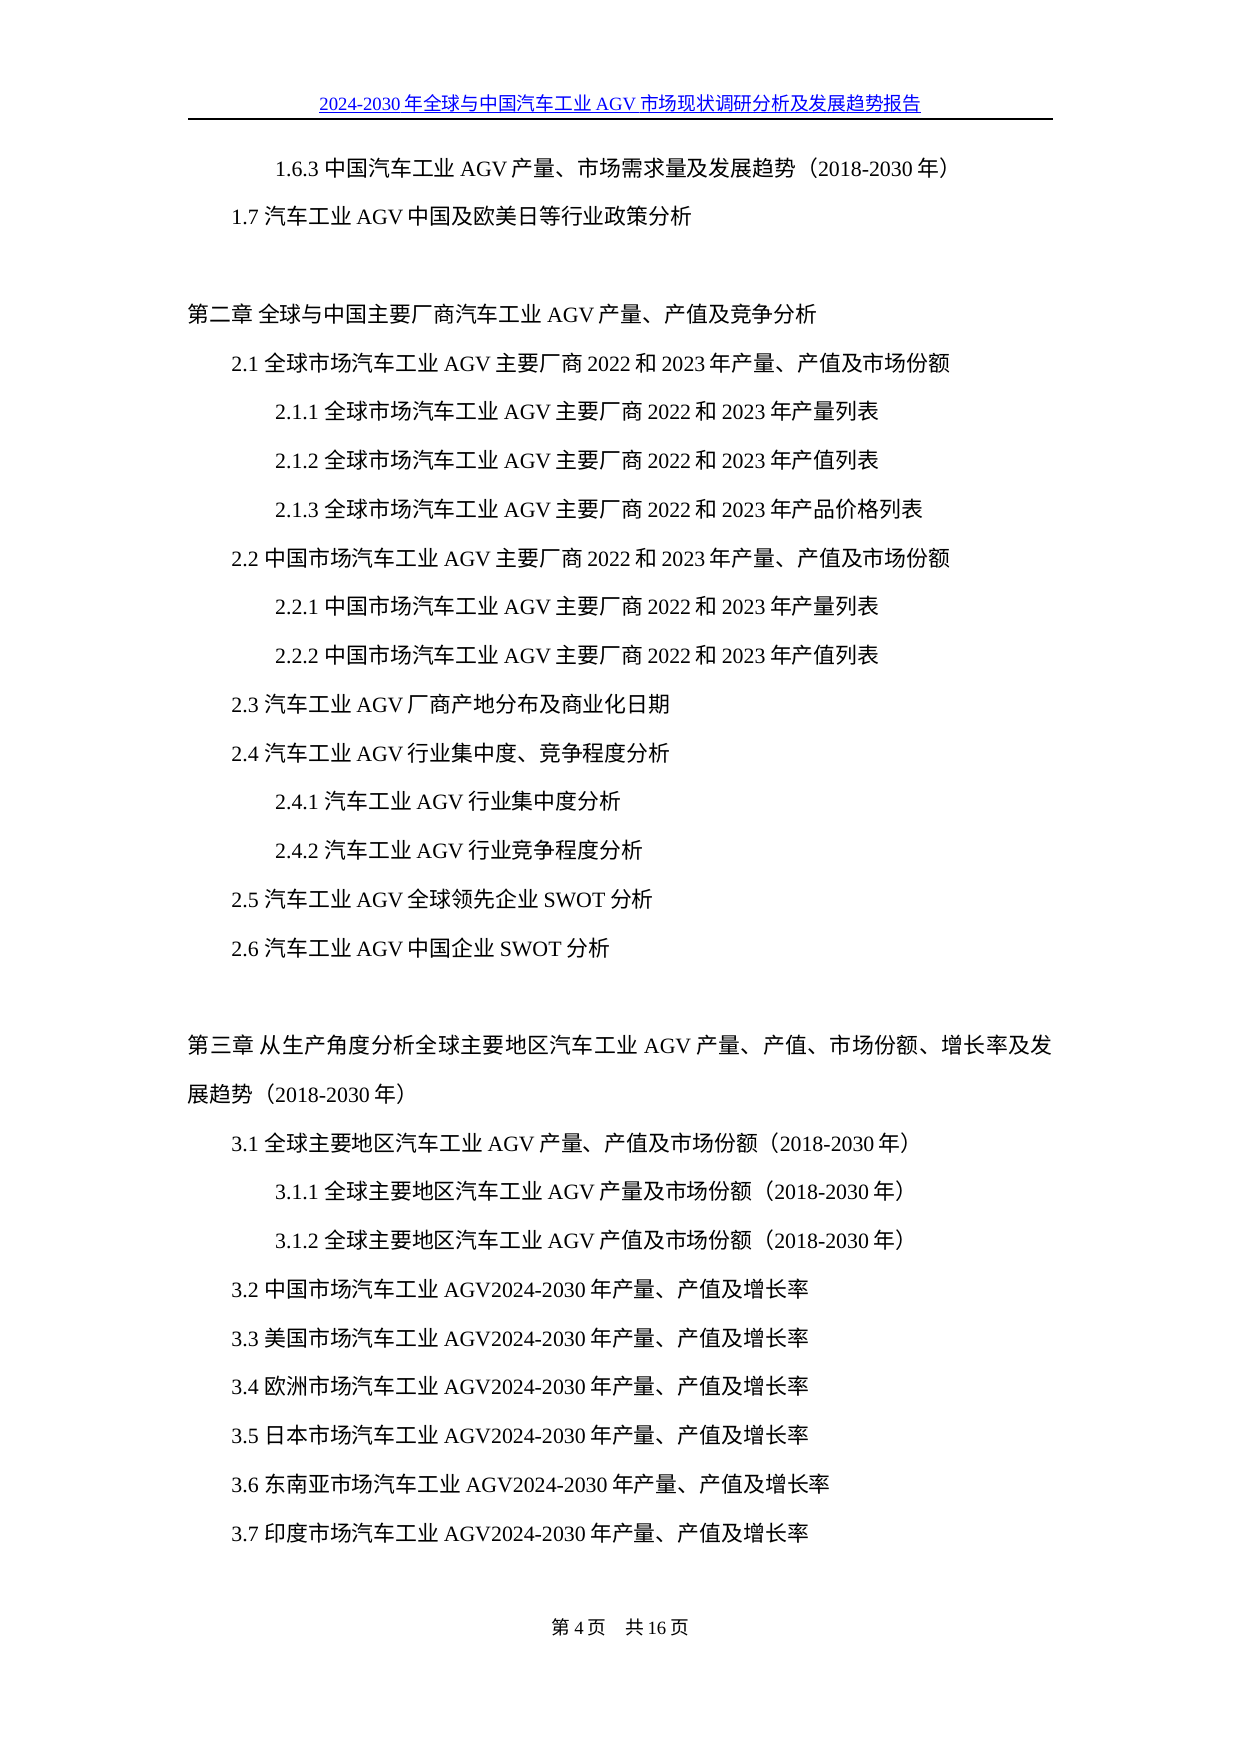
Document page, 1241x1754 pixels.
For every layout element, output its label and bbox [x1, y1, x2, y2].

text [187, 150, 1053, 1548]
